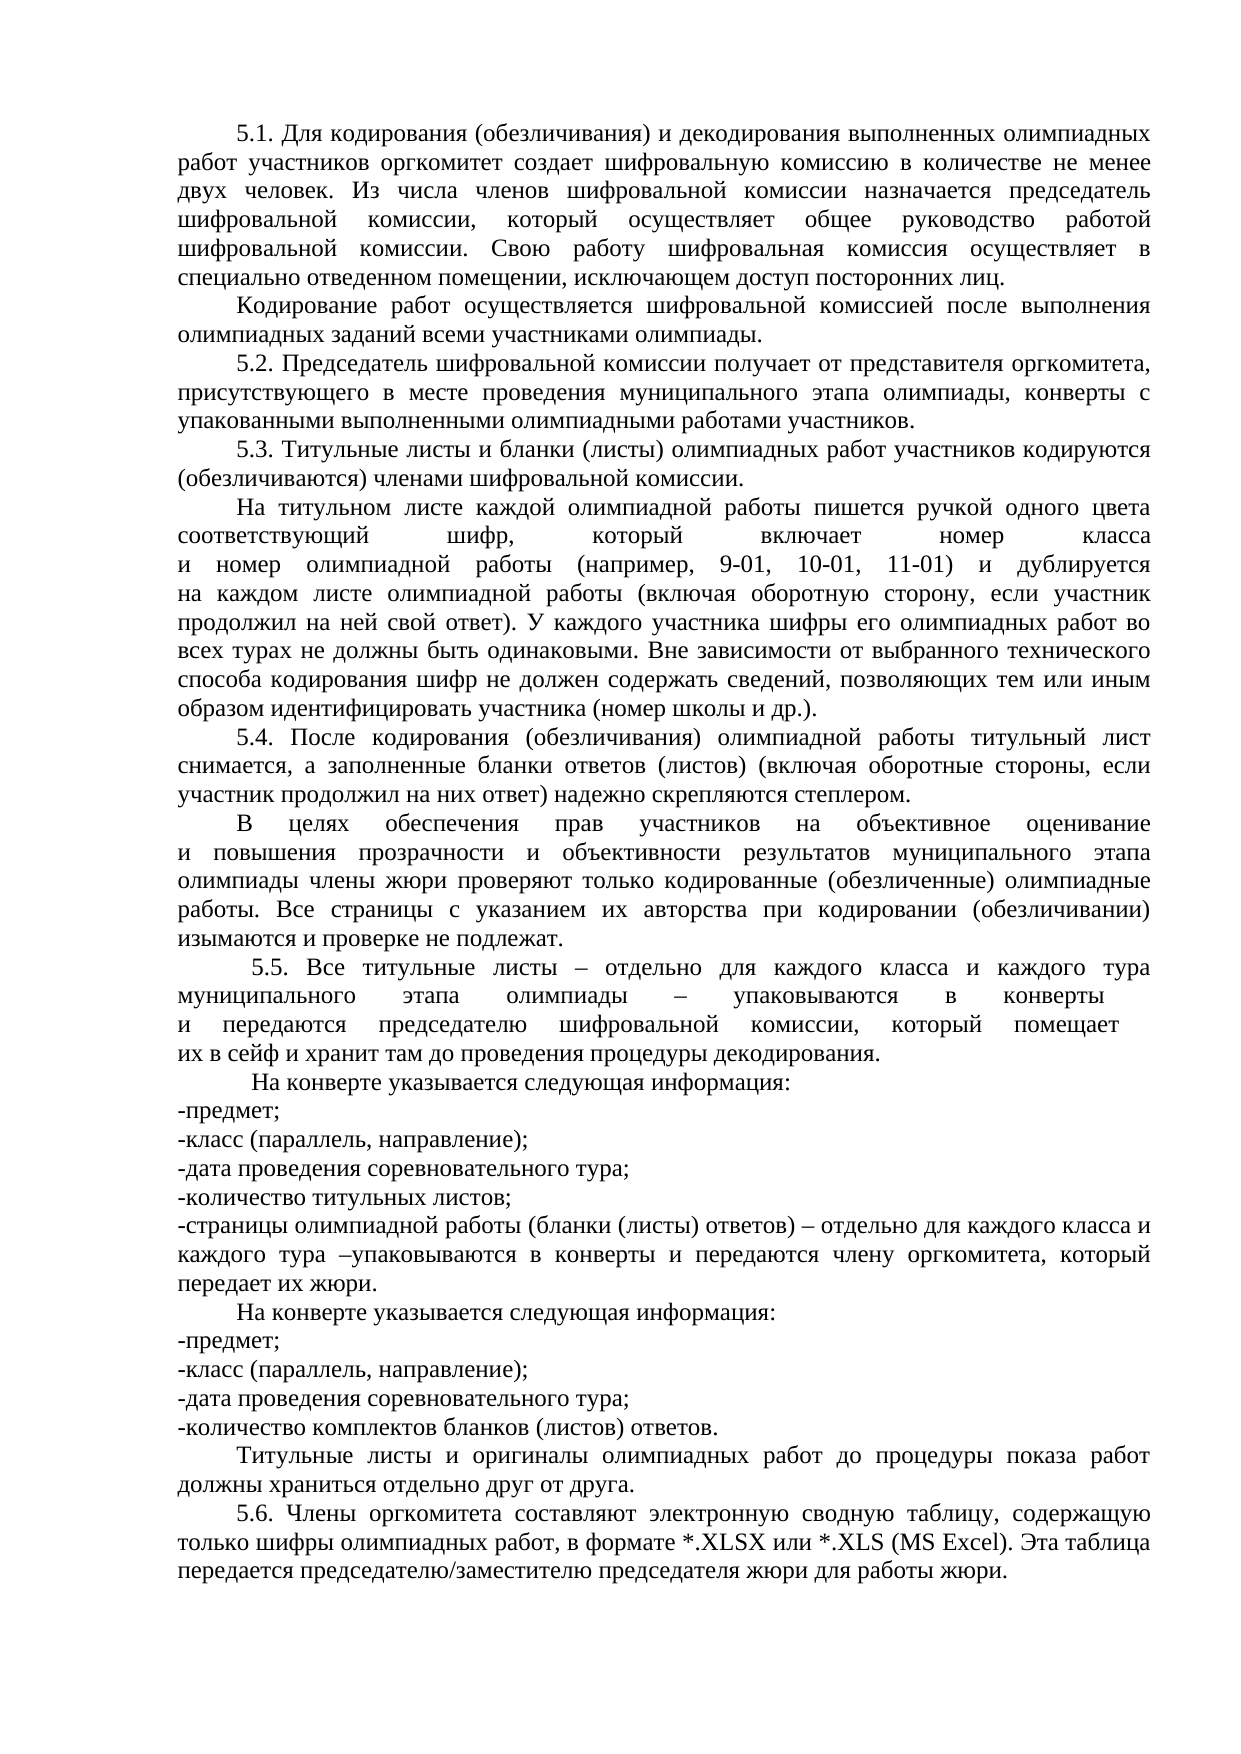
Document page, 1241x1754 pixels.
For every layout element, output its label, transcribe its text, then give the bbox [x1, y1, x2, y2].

text -дата проведения соревновательного тура; [177, 1153, 1152, 1182]
text Кодирование работ осуществляется шифровальной комиссией после выполнения олимпиадных заданий всеми участниками олимпиады. [177, 291, 1152, 348]
text На конверте указывается следующая информация: [177, 1067, 1152, 1096]
text В целях обеспечения прав участников на объективное оценивание и повышения прозрачности и объективности результатов муниципального этапа олимпиады члены жюри проверяют только кодированные (обезличенные) олимпиадные работы. Все страницы с указанием их авторства при кодировании (обезличивании) изымаются и проверке не подлежат. [177, 808, 1152, 952]
text 5.3. Титульные листы и бланки (листы) олимпиадных работ участников кодируются (обезличиваются) членами шифровальной комиссии. [177, 434, 1152, 492]
text -количество титульных листов; [177, 1182, 1152, 1211]
text -класс (параллель, направление); [177, 1354, 1152, 1383]
text -дата проведения соревновательного тура; [177, 1383, 1152, 1412]
text -страницы олимпиадной работы (бланки (листы) ответов) – отдельно для каждого класса и каждого тура –упаковываются в конверты и передаются члену оргкомитета, который передает их жюри. [177, 1211, 1152, 1297]
text -количество комплектов бланков (листов) ответов. [177, 1412, 1152, 1441]
text -предмет; [177, 1326, 1152, 1354]
text 5.2. Председатель шифровальной комиссии получает от представителя оргкомитета, присутствующего в месте проведения муниципального этапа олимпиады, конверты с упакованными выполненными олимпиадными работами участников. [177, 348, 1152, 434]
text Титульные листы и оригиналы олимпиадных работ до процедуры показа работ должны храниться отдельно друг от друга. [177, 1441, 1152, 1498]
text На конверте указывается следующая информация: [177, 1297, 1152, 1326]
text -класс (параллель, направление); [177, 1124, 1152, 1153]
text На титульном листе каждой олимпиадной работы пишется ручкой одного цвета соответствующий шифр, который включает номер класса и номер олимпиадной работы (например, 9-01, 10-01, 11-01) и дублируется на каждом листе олимпиадной работы (включая оборотную сторону, если участник продолжил на ней свой ответ). У каждого участника шифры его олимпиадных работ во всех турах не должны быть одинаковыми. Вне зависимости от выбранного технического способа кодирования шифр не должен содержать сведений, позволяющих тем или иным образом идентифицировать участника (номер школы и др.). [177, 492, 1152, 722]
text 5.5. Все титульные листы – отдельно для каждого класса и каждого тура муниципального этапа олимпиады – упаковываются в конверты и передаются председателю шифровальной комиссии, который помещает их в сейф и хранит там до проведения процедуры декодирования. [177, 952, 1152, 1067]
text 5.1. Для кодирования (обезличивания) и декодирования выполненных олимпиадных работ участников оргкомитет создает шифровальную комиссию в количестве не менее двух человек. Из числа членов шифровальной комиссии назначается председатель шифровальной комиссии, который осуществляет общее руководство работой шифровальной комиссии. Свою работу шифровальная комиссия осуществляет в специально отведенном помещении, исключающем доступ посторонних лиц. [177, 118, 1152, 291]
text 5.6. Члены оргкомитета составляют электронную сводную таблицу, содержащую только шифры олимпиадных работ, в формате *.XLSX или *.XLS (MS Excel). Эта таблица передается председателю/заместителю председателя жюри для работы жюри. [177, 1498, 1152, 1584]
text 5.4. После кодирования (обезличивания) олимпиадной работы титульный лист снимается, а заполненные бланки ответов (листов) (включая оборотные стороны, если участник продолжил на них ответ) надежно скрепляются степлером. [177, 722, 1152, 808]
text -предмет; [177, 1096, 1152, 1124]
